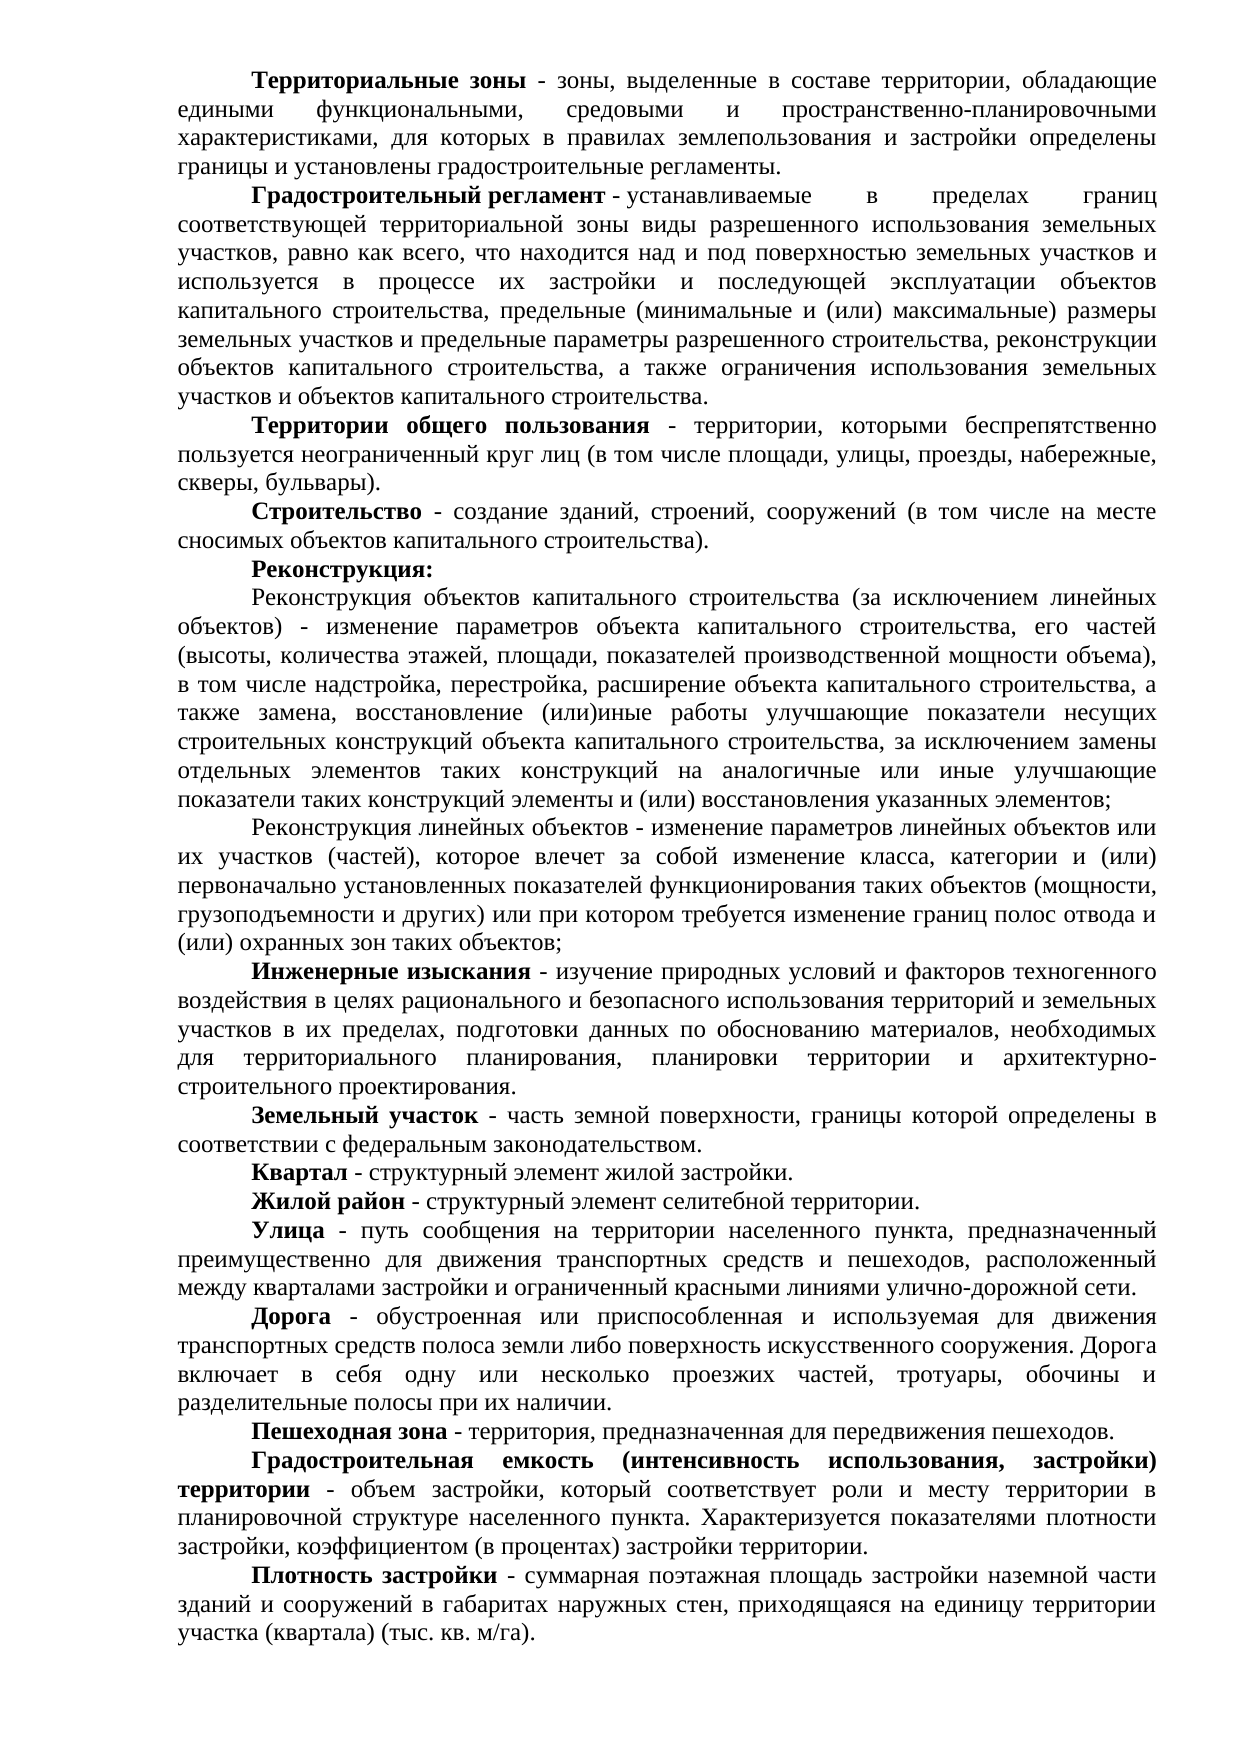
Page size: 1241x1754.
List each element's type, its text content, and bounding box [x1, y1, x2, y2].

text Инженерные изыскания - изучение природных условий и факторов техногенного воздействия в целях рационального и безопасного использования территорий и земельных участков в их пределах, подготовки данных по обоснованию материалов, необходимых для территориального планирования, планировки территории и архитектурно-строительного проектирования. [177, 956, 1157, 1100]
text Пешеходная зона - территория, предназначенная для передвижения пешеходов. [177, 1416, 1157, 1445]
text Квартал - структурный элемент жилой застройки. [177, 1157, 1157, 1186]
text Градостроительная емкость (интенсивность использования, застройки) территории - объем застройки, который соответствует роли и месту территории в планировочной структуре населенного пункта. Характеризуется показателями плотности застройки, коэффициентом (в процентах) застройки территории. [177, 1445, 1157, 1560]
text Реконструкция линейных объектов - изменение параметров линейных объектов или их участков (частей), которое влечет за собой изменение класса, категории и (или) первоначально установленных показателей функционирования таких объектов (мощности, грузоподъемности и других) или при котором требуется изменение границ полос отвода и (или) охранных зон таких объектов; [177, 812, 1157, 956]
text Строительство - создание зданий, строений, сооружений (в том числе на месте сносимых объектов капитального строительства). [177, 496, 1157, 554]
text Жилой район - структурный элемент селитебной территории. [177, 1186, 1157, 1215]
text Плотность застройки - суммарная поэтажная площадь застройки наземной части зданий и сооружений в габаритах наружных стен, приходящаяся на единицу территории участка (квартала) (тыс. кв. м/га). [177, 1560, 1157, 1646]
text Реконструкция: [177, 554, 1157, 582]
text Улица - путь сообщения на территории населенного пункта, предназначенный преимущественно для движения транспортных средств и пешеходов, расположенный между кварталами застройки и ограниченный красными линиями улично-дорожной сети. [177, 1215, 1157, 1301]
text Градостроительный регламент - устанавливаемые в пределах границ соответствующей территориальной зоны виды разрешенного использования земельных участков, равно как всего, что находится над и под поверхностью земельных участков и используется в процессе их застройки и последующей эксплуатации объектов капитального строительства, предельные (минимальные и (или) максимальные) размеры земельных участков и предельные параметры разрешенного строительства, реконструкции объектов капитального строительства, а также ограничения использования земельных участков и объектов капитального строительства. [177, 180, 1157, 410]
text Территориальные зоны - зоны, выделенные в составе территории, обладающие едиными функциональными, средовыми и пространственно-планировочными характеристиками, для которых в правилах землепользования и застройки определены границы и установлены градостроительные регламенты. [177, 65, 1157, 180]
text Территории общего пользования - территории, которыми беспрепятственно пользуется неограниченный круг лиц (в том числе площади, улицы, проезды, набережные, скверы, бульвары). [177, 410, 1157, 496]
text Земельный участок - часть земной поверхности, границы которой определены в соответствии с федеральным законодательством. [177, 1100, 1157, 1157]
text Реконструкция объектов капитального строительства (за исключением линейных объектов) - изменение параметров объекта капитального строительства, его частей (высоты, количества этажей, площади, показателей производственной мощности объема), в том числе надстройка, перестройка, расширение объекта капитального строительства, а также замена, восстановление (или)иные работы улучшающие показатели несущих строительных конструкций объекта капитального строительства, за исключением замены отдельных элементов таких конструкций на аналогичные или иные улучшающие показатели таких конструкций элементы и (или) восстановления указанных элементов; [177, 582, 1157, 812]
text Дорога - обустроенная или приспособленная и используемая для движения транспортных средств полоса земли либо поверхность искусственного сооружения. Дорога включает в себя одну или несколько проезжих частей, тротуары, обочины и разделительные полосы при их наличии. [177, 1301, 1157, 1416]
